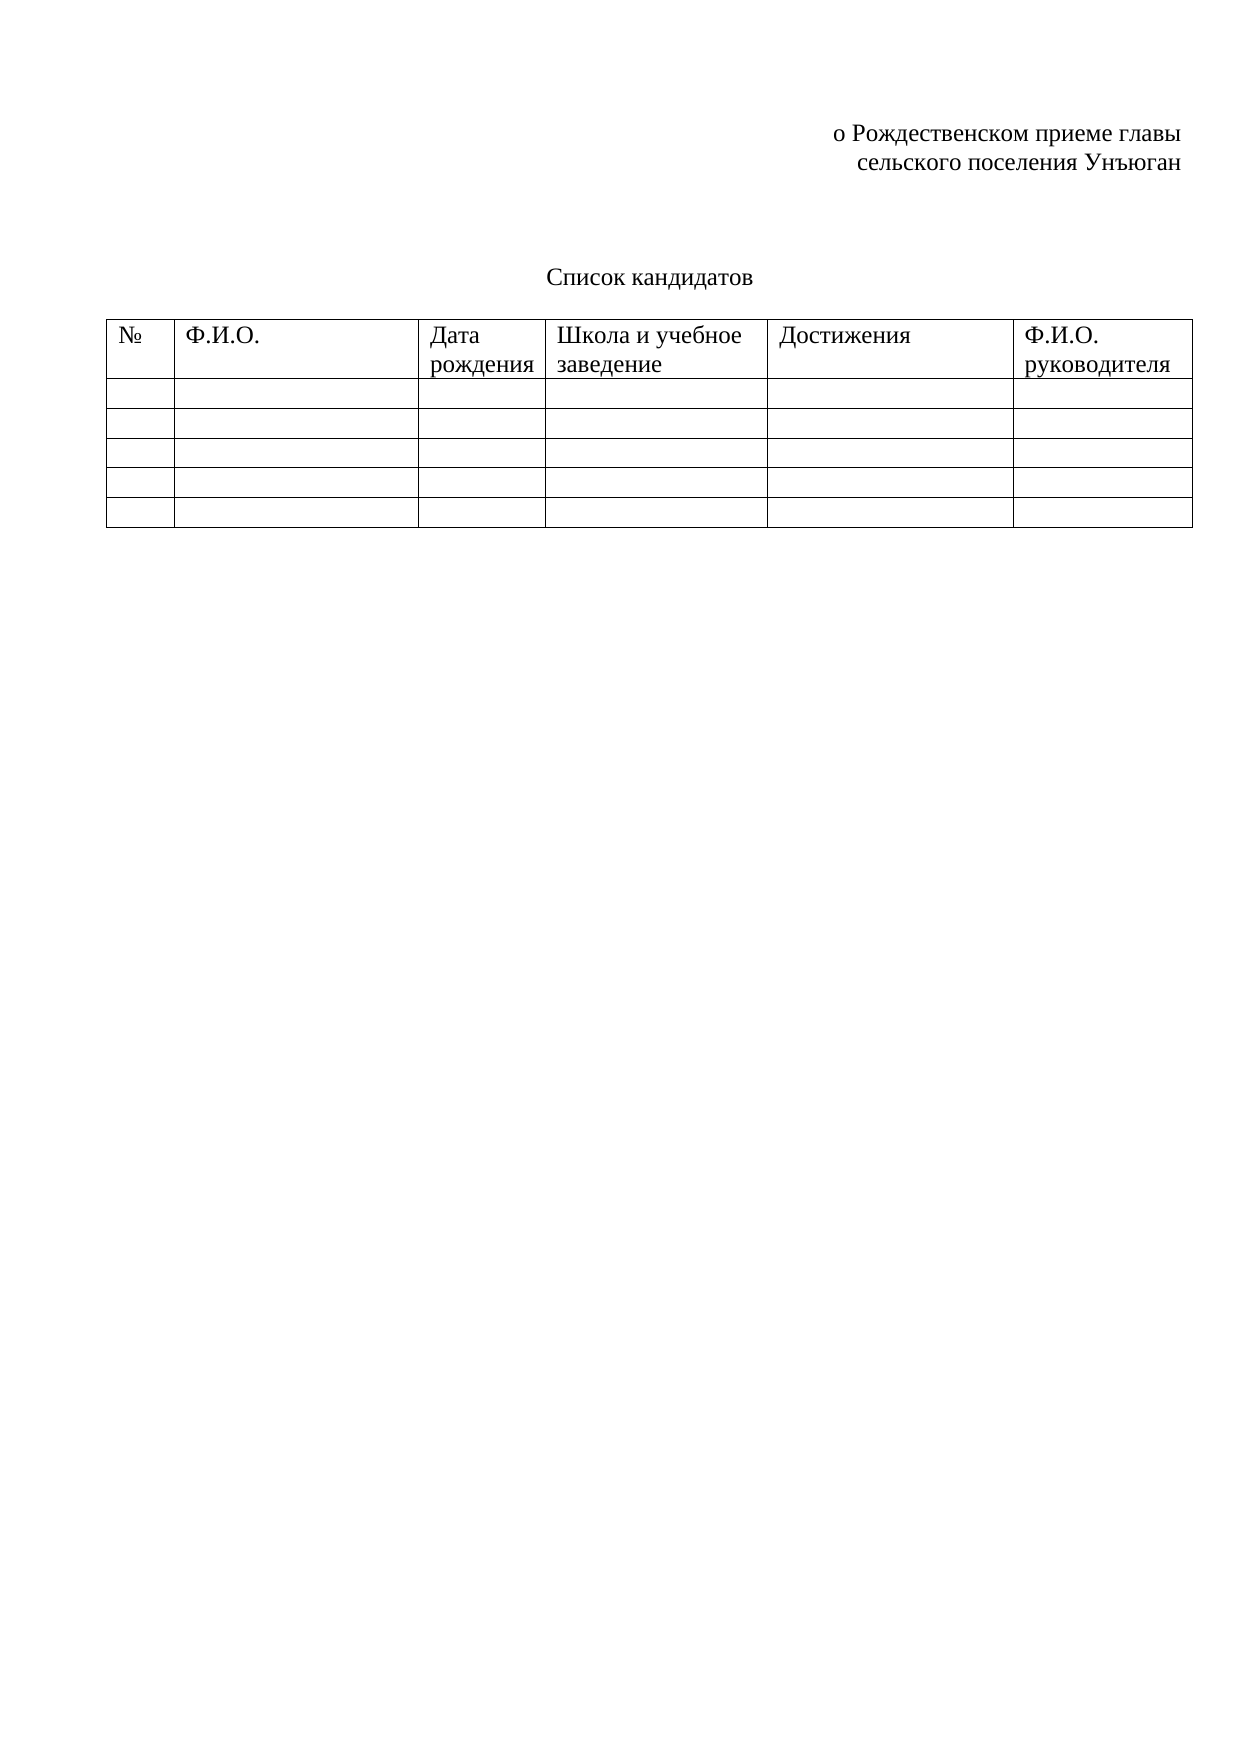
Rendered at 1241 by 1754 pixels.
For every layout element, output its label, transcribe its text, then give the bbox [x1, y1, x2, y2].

table_cell [1014, 439, 1192, 467]
table_cell [768, 439, 1013, 467]
table_header № [107, 320, 174, 378]
table_cell [546, 498, 767, 527]
table_cell [175, 409, 418, 437]
table_cell [768, 409, 1013, 437]
table_cell [1014, 468, 1192, 497]
table_header Дата рождения [419, 320, 545, 378]
table_cell [419, 379, 545, 408]
table_cell [107, 498, 174, 527]
table_cell [546, 409, 767, 437]
table_cell [1014, 498, 1192, 527]
table_cell [107, 468, 174, 497]
table_cell [768, 379, 1013, 408]
table_cell [768, 468, 1013, 497]
table_cell [107, 409, 174, 437]
table_cell [175, 439, 418, 467]
table_cell [546, 468, 767, 497]
table_cell [768, 498, 1013, 527]
text Список кандидатов [118, 262, 1181, 291]
text о Рождественском приеме главы [118, 118, 1181, 147]
table_cell [419, 468, 545, 497]
table_cell [175, 498, 418, 527]
table_cell [546, 439, 767, 467]
table_cell [419, 439, 545, 467]
table_cell [1014, 379, 1192, 408]
table_cell [546, 379, 767, 408]
table_cell [419, 409, 545, 437]
table_cell [107, 379, 174, 408]
table_header Школа и учебное заведение [546, 320, 767, 378]
table_header Ф.И.О. руководителя [1014, 320, 1192, 378]
text сельского поселения Унъюган [118, 147, 1181, 176]
table_cell [175, 468, 418, 497]
table_cell [1014, 409, 1192, 437]
table_header Ф.И.О. [175, 320, 418, 378]
table_cell [175, 379, 418, 408]
table_cell [419, 498, 545, 527]
table_header Достижения [768, 320, 1013, 378]
table_cell [107, 439, 174, 467]
